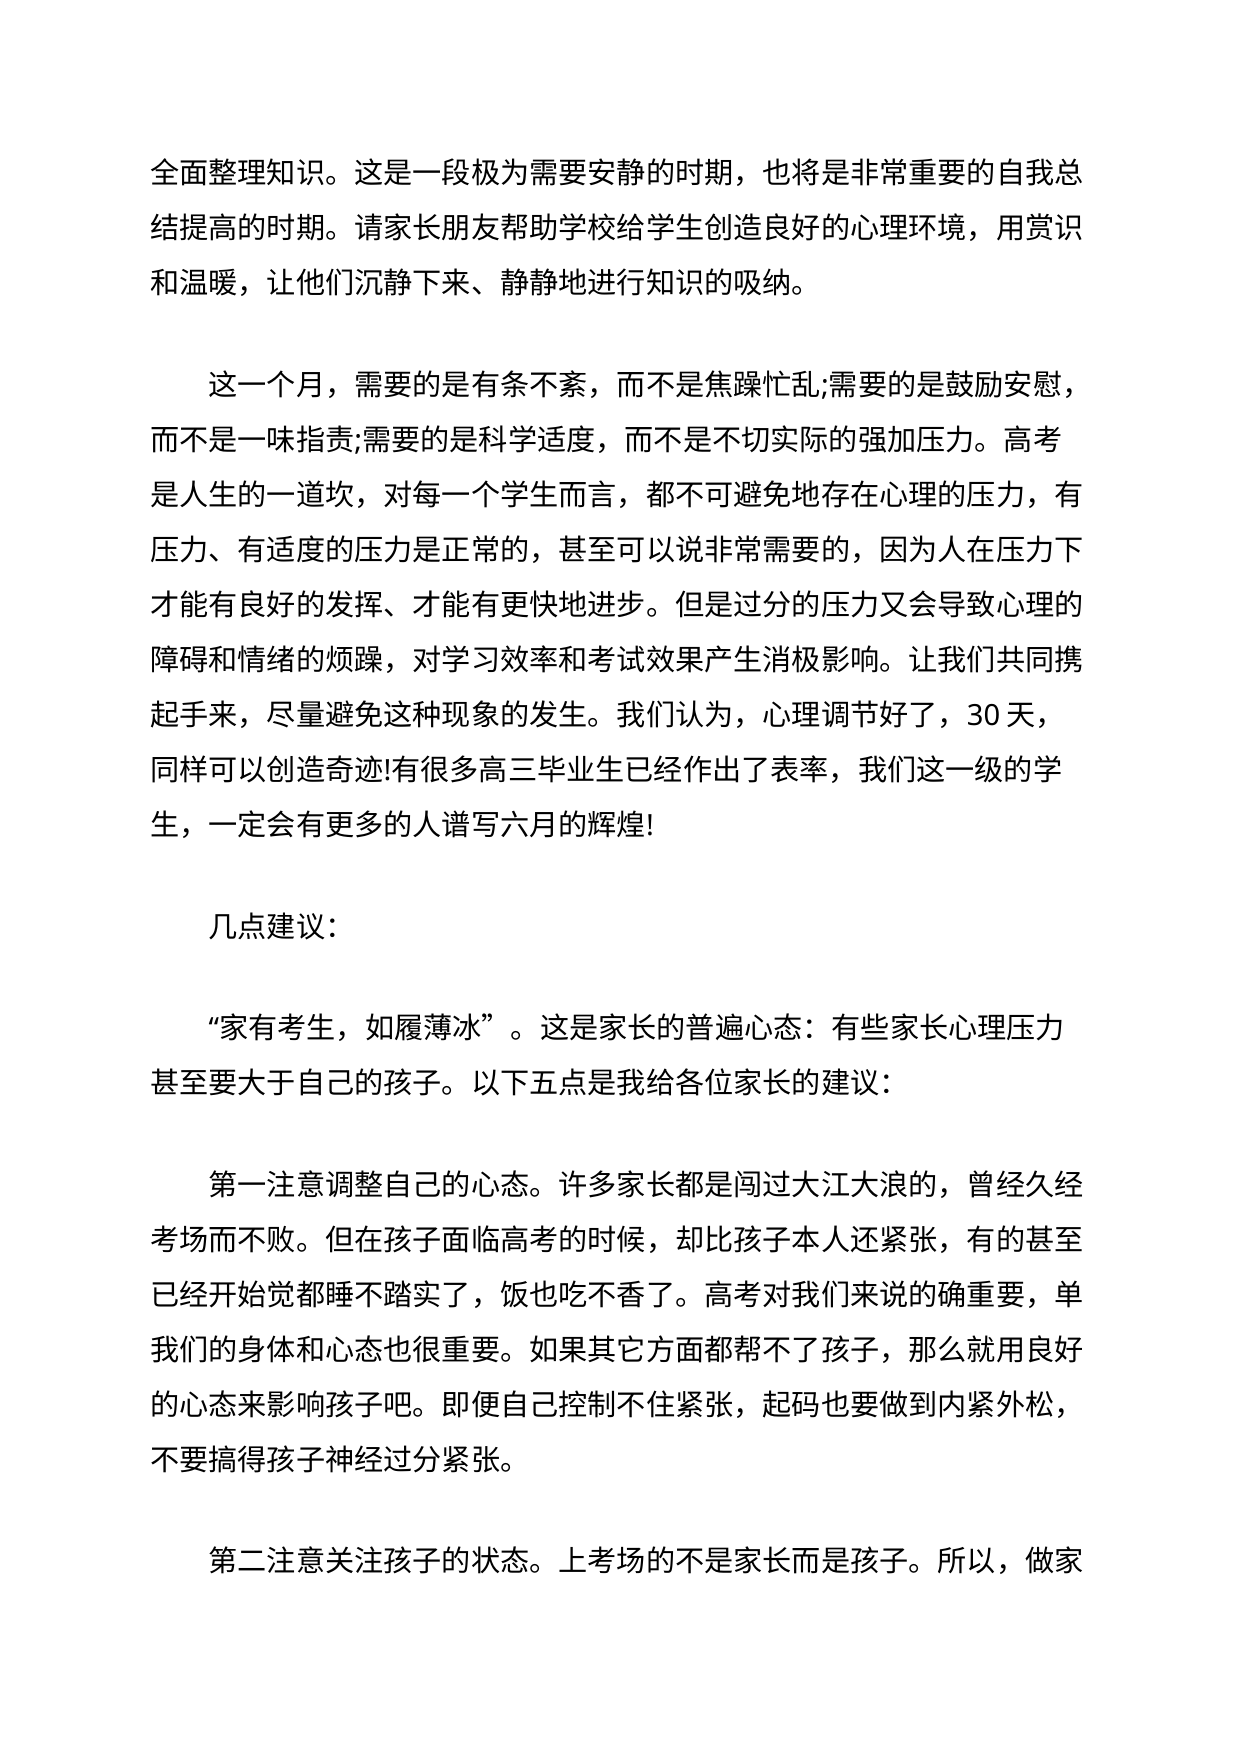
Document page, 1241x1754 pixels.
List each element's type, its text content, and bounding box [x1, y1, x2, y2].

text 这一个月，需要的是有条不紊，而不是焦躁忙乱;需要的是鼓励安慰，而不是一味指责;需要的是科学适度，而不是不切实际的强加压力。高考是人生的一道坎，对每一个学生而言，都不可避免地存在心理的压力，有压力、有适度的压力是正常的，甚至可以说非常需要的，因为人在压力下才能有良好的发挥、才能有更快地进步。但是过分的压力又会导致心理的障碍和情绪的烦躁，对学习效率和考试效果产生消极影响。让我们共同携起手来，尽量避免这种现象的发生。我们认为，心理调节好了，30天，同样可以创造奇迹!有很多高三毕业生已经作出了表率，我们这一级的学生，一定会有更多的人谱写六月的辉煌! [150, 362, 1090, 843]
text 几点建议： [150, 903, 1090, 945]
text “家有考生，如履薄冰”。这是家长的普遍心态：有些家长心理压力甚至要大于自己的孩子。以下五点是我给各位家长的建议： [150, 1005, 1090, 1102]
text 第一注意调整自己的心态。许多家长都是闯过大江大浪的，曾经久经考场而不败。但在孩子面临高考的时候，却比孩子本人还紧张，有的甚至已经开始觉都睡不踏实了，饭也吃不香了。高考对我们来说的确重要，单我们的身体和心态也很重要。如果其它方面都帮不了孩子，那么就用良好的心态来影响孩子吧。即便自己控制不住紧张，起码也要做到内紧外松，不要搞得孩子神经过分紧张。 [150, 1162, 1090, 1478]
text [150, 1538, 1090, 1580]
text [150, 150, 1090, 302]
